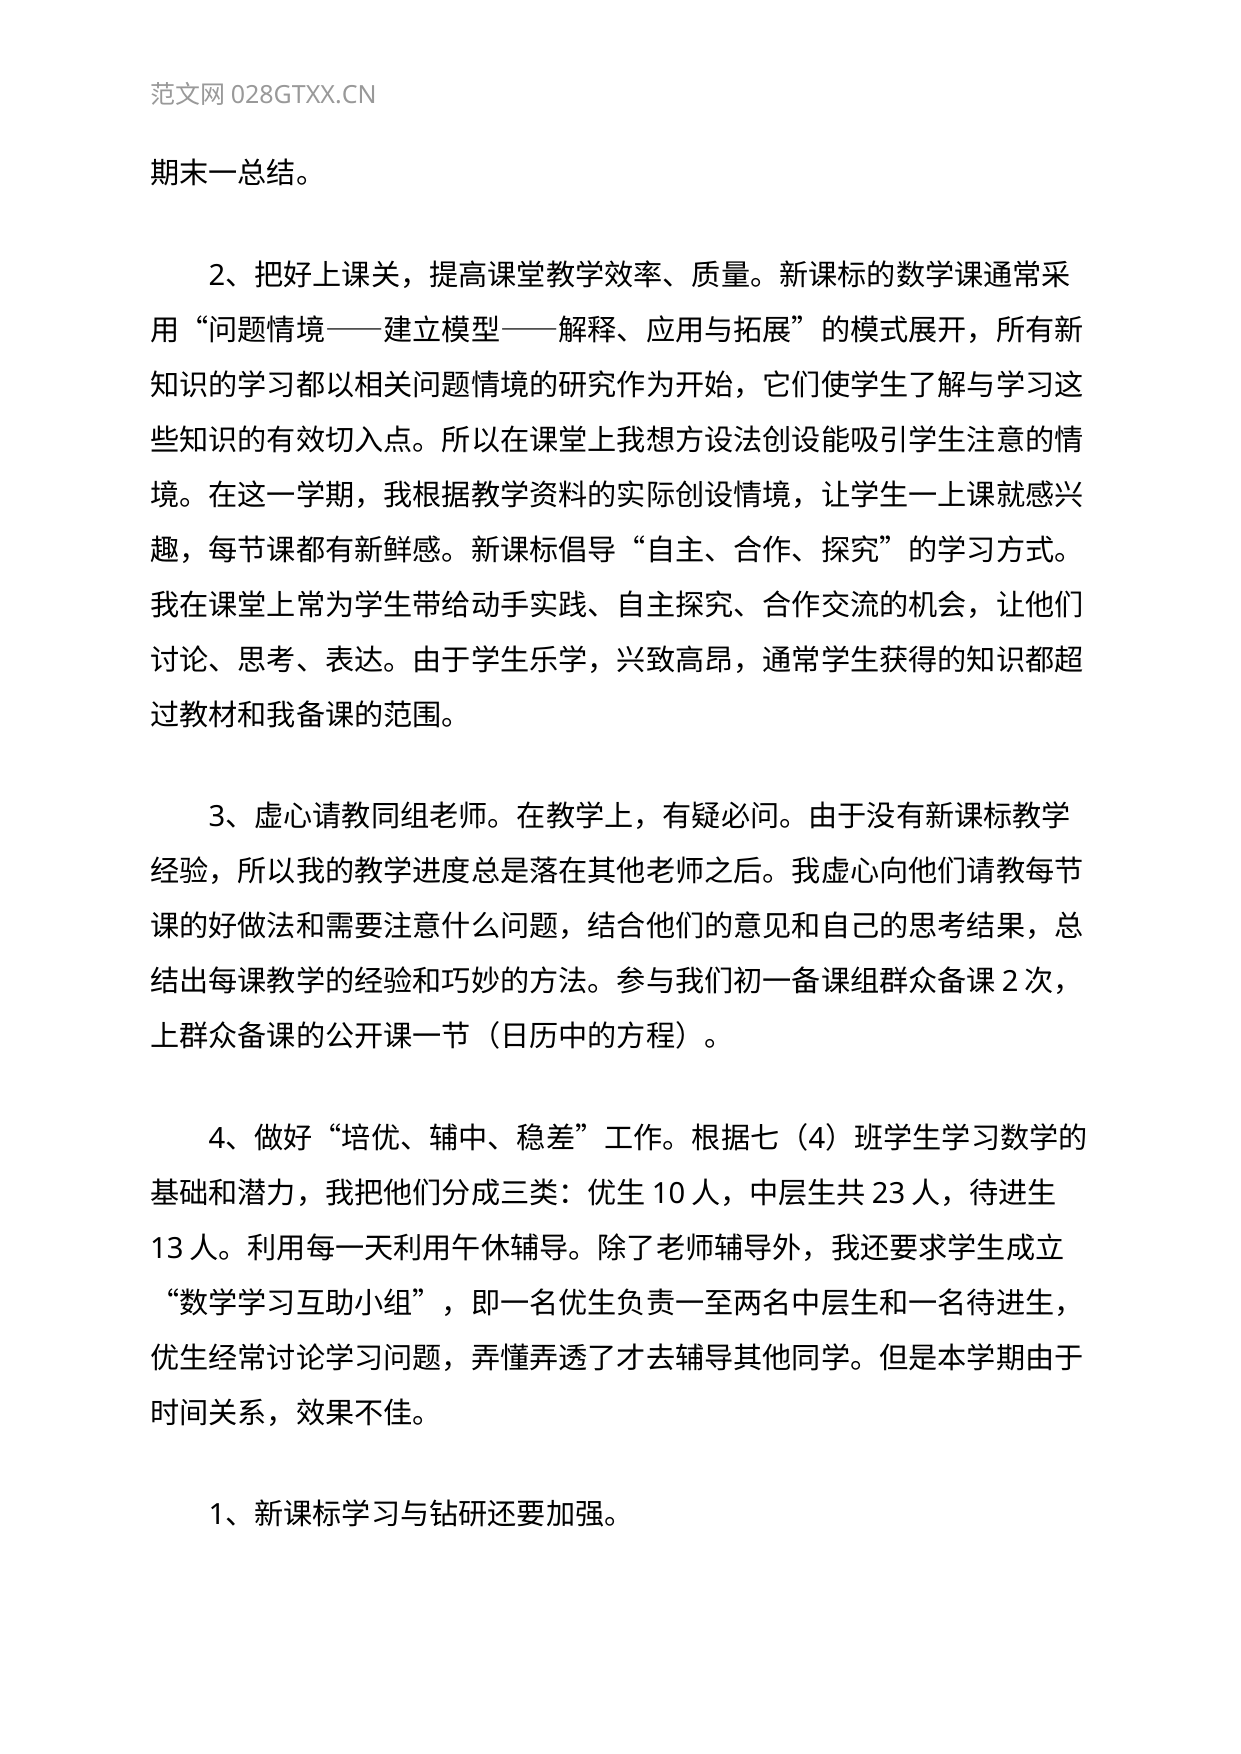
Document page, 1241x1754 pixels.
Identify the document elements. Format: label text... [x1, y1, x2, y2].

text 4、做好“培优、辅中、稳差”工作。根据七（4）班学生学习数学的基础和潜力，我把他们分成三类：优生10人，中层生共23人，待进生13人。利用每一天利用午休辅导。除了老师辅导外，我还要求学生成立“数学学习互助小组”，即一名优生负责一至两名中层生和一名待进生，优生经常讨论学习问题，弄懂弄透了才去辅导其他同学。但是本学期由于时间关系，效果不佳。 [150, 1114, 1090, 1431]
text 1、新课标学习与钻研还要加强。 [150, 1491, 1090, 1533]
text 3、虚心请教同组老师。在教学上，有疑必问。由于没有新课标教学经验，所以我的教学进度总是落在其他老师之后。我虚心向他们请教每节课的好做法和需要注意什么问题，结合他们的意见和自己的思考结果，总结出每课教学的经验和巧妙的方法。参与我们初一备课组群众备课2次，上群众备课的公开课一节（日历中的方程）。 [150, 793, 1090, 1055]
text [150, 150, 1090, 192]
text 2、把好上课关，提高课堂教学效率、质量。新课标的数学课通常采用“问题情境——建立模型——解释、应用与拓展”的模式展开，所有新知识的学习都以相关问题情境的研究作为开始，它们使学生了解与学习这些知识的有效切入点。所以在课堂上我想方设法创设能吸引学生注意的情境。在这一学期，我根据教学资料的实际创设情境，让学生一上课就感兴趣，每节课都有新鲜感。新课标倡导“自主、合作、探究”的学习方式。我在课堂上常为学生带给动手实践、自主探究、合作交流的机会，让他们讨论、思考、表达。由于学生乐学，兴致高昂，通常学生获得的知识都超过教材和我备课的范围。 [150, 252, 1090, 733]
